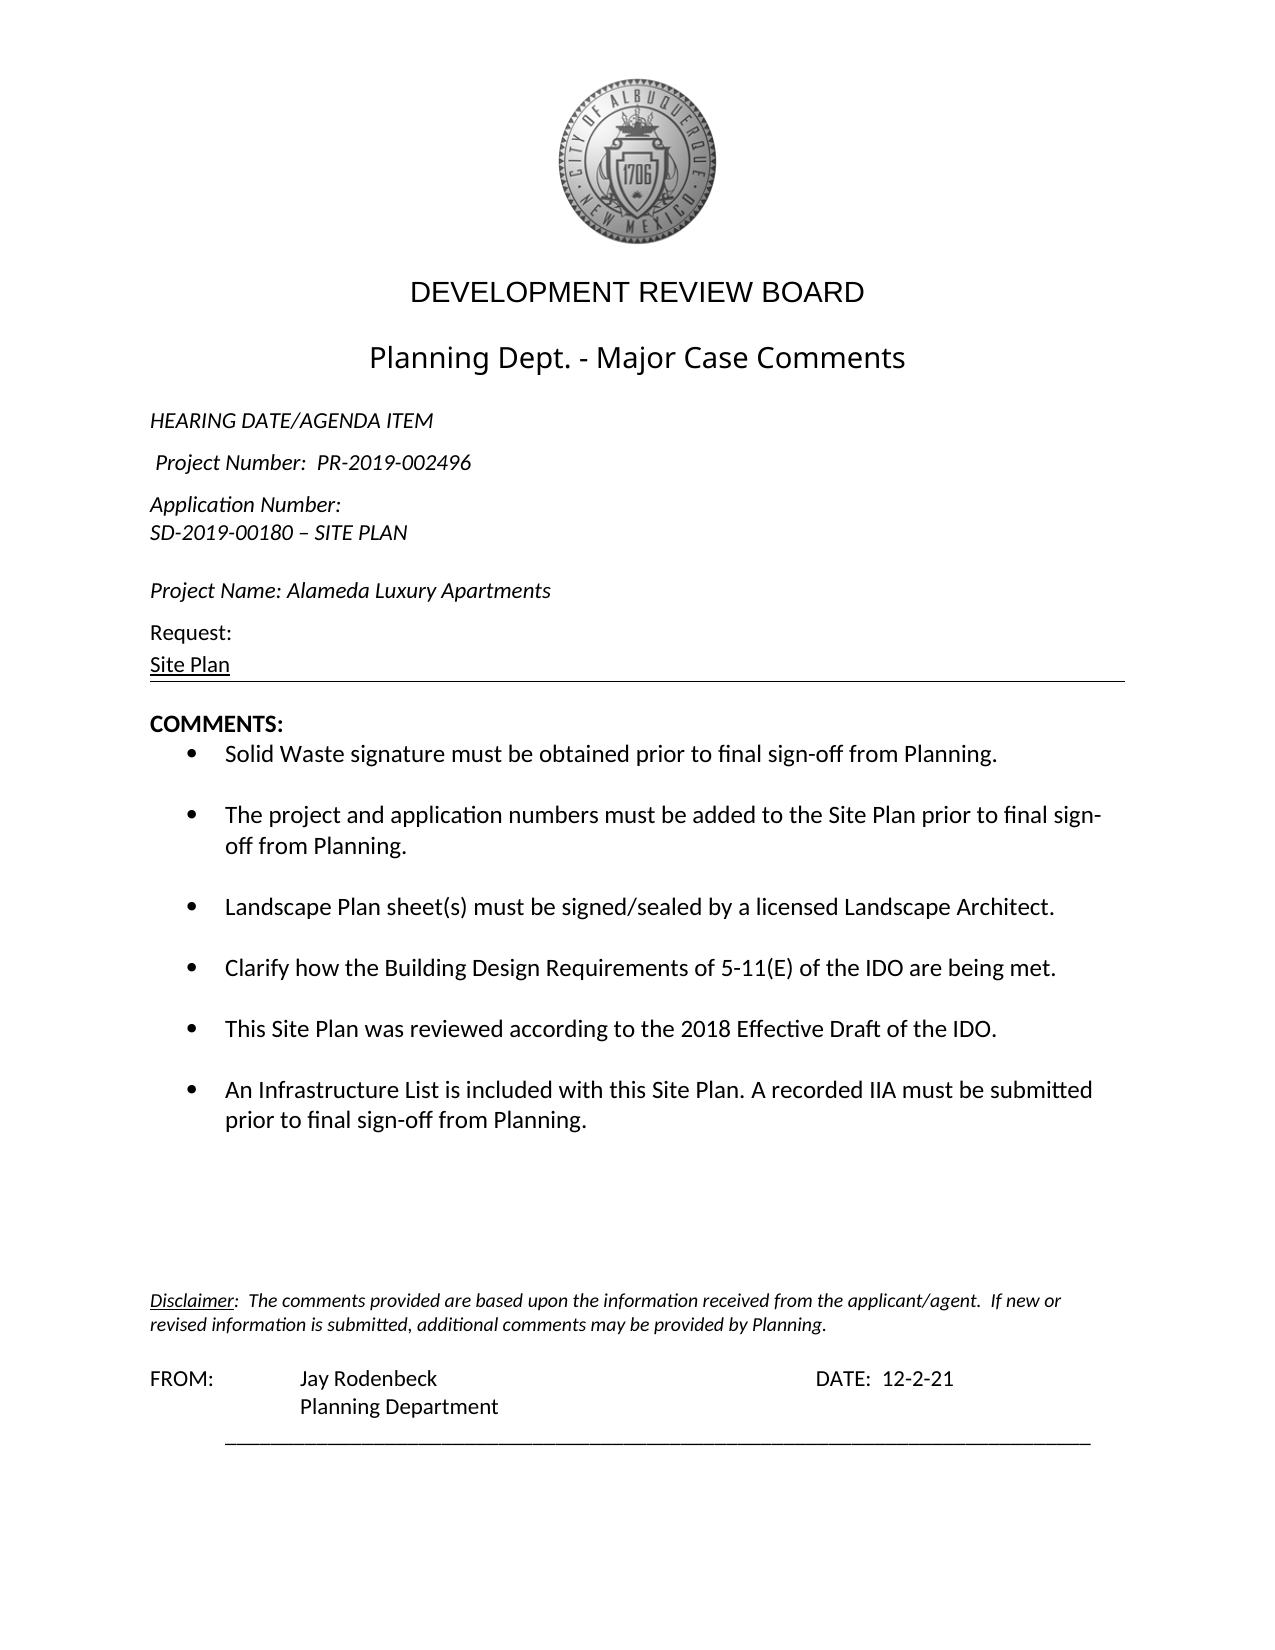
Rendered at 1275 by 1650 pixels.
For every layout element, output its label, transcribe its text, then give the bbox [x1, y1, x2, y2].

list This Site Plan was reviewed according to the 2018 Effective Draft of the IDO. [187, 1013, 1125, 1044]
text Planning Department [150, 1392, 1125, 1420]
text Request: [150, 618, 1125, 646]
text COMMENTS: [150, 708, 1125, 738]
text Disclaimer: The comments provided are based upon the information received from the applicant/agent. If new or revised information is submitted, additional comments may be provided by Planning. [150, 1288, 1125, 1336]
text Project Name: Alameda Luxury Apartments [150, 576, 1125, 604]
list Solid Waste signature must be obtained prior to final sign-off from Planning. [187, 738, 1125, 769]
text SD-2019-00180 – SITE PLAN [150, 518, 1125, 546]
text Site Plan [150, 650, 1125, 681]
list An Infrastructure List is included with this Site Plan. A recorded IIA must be submitted prior to final sign-off from Planning. [187, 1074, 1125, 1135]
picture [554, 75, 721, 249]
list Clarify how the Building Design Requirements of 5-11(E) of the IDO are being met. [187, 952, 1125, 983]
list Landscape Plan sheet(s) must be signed/sealed by a licensed Landscape Architect. [187, 891, 1125, 922]
list The project and application numbers must be added to the Site Plan prior to final sign-off from Planning. [187, 799, 1125, 861]
text HEARING DATE/AGENDA ITEM [150, 406, 1125, 434]
text FROM: Jay Rodenbeck DATE: 12-2-21 [150, 1364, 1125, 1392]
text Project Number: PR-2019-002496 [150, 448, 1125, 476]
text Application Number: [150, 490, 1125, 518]
text ____________________________________________________________________________ [150, 1420, 1125, 1448]
